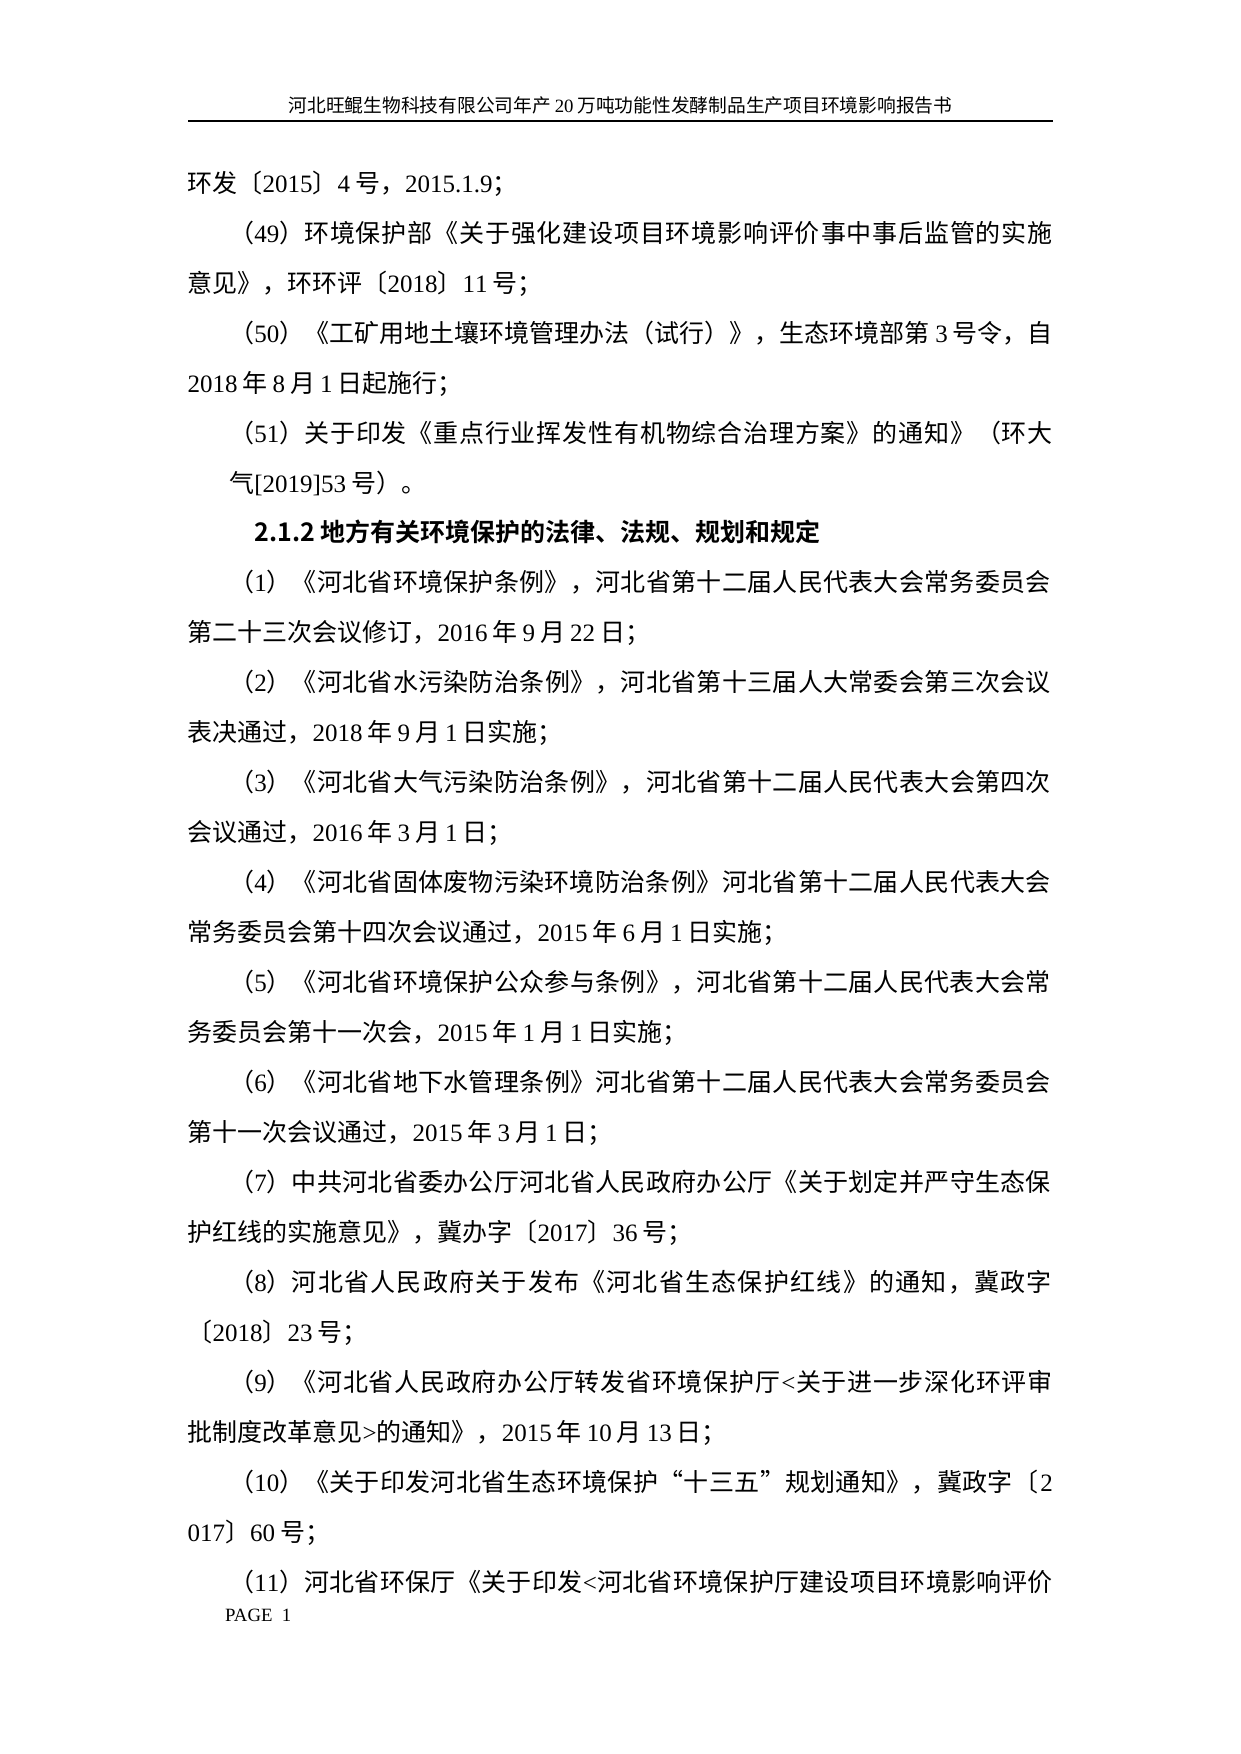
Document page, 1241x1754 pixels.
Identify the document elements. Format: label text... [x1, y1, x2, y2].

list 《河北省地下水管理条例》河北省第十二届人民代表大会常务委员会第十一次会议通过，2015年3月1日； [187, 1049, 1053, 1149]
list 河北省人民政府关于发布《河北省生态保护红线》的通知，冀政字〔2018〕23号； [187, 1249, 1053, 1349]
list 《河北省环境保护公众参与条例》，河北省第十二届人民代表大会常务委员会第十一次会，2015年1月1日实施； [187, 949, 1053, 1049]
list 关于印发《重点行业挥发性有机物综合治理方案》的通知》（环大气[2019]53号）。 [229, 400, 1053, 500]
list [187, 150, 1053, 200]
subtitle 2.1.2地方有关环境保护的法律、法规、规划和规定 [254, 512, 1053, 549]
list 《河北省人民政府办公厅转发省环境保护厅<关于进一步深化环评审批制度改革意见>的通知》，2015年10月13日； [187, 1349, 1053, 1449]
list 中共河北省委办公厅河北省人民政府办公厅《关于划定并严守生态保护红线的实施意见》，冀办字〔2017〕36号； [187, 1149, 1053, 1249]
list 环境保护部《关于强化建设项目环境影响评价事中事后监管的实施意见》，环环评〔2018〕11号； [187, 200, 1053, 300]
list 《河北省环境保护条例》，河北省第十二届人民代表大会常务委员会第二十三次会议修订，2016年9月22日； [187, 549, 1053, 649]
list 《河北省固体废物污染环境防治条例》河北省第十二届人民代表大会常务委员会第十四次会议通过，2015年6月1日实施； [187, 849, 1053, 949]
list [187, 1549, 1053, 1599]
list 《关于印发河北省生态环境保护“十三五”规划通知》，冀政字〔2017〕60号； [187, 1449, 1053, 1549]
list 《河北省大气污染防治条例》，河北省第十二届人民代表大会第四次会议通过，2016年3月1日； [187, 749, 1053, 849]
list 《工矿用地土壤环境管理办法（试行）》，生态环境部第3号令，自2018年8月1日起施行； [187, 300, 1053, 400]
list 《河北省水污染防治条例》，河北省第十三届人大常委会第三次会议表决通过，2018年9月1日实施； [187, 649, 1053, 749]
